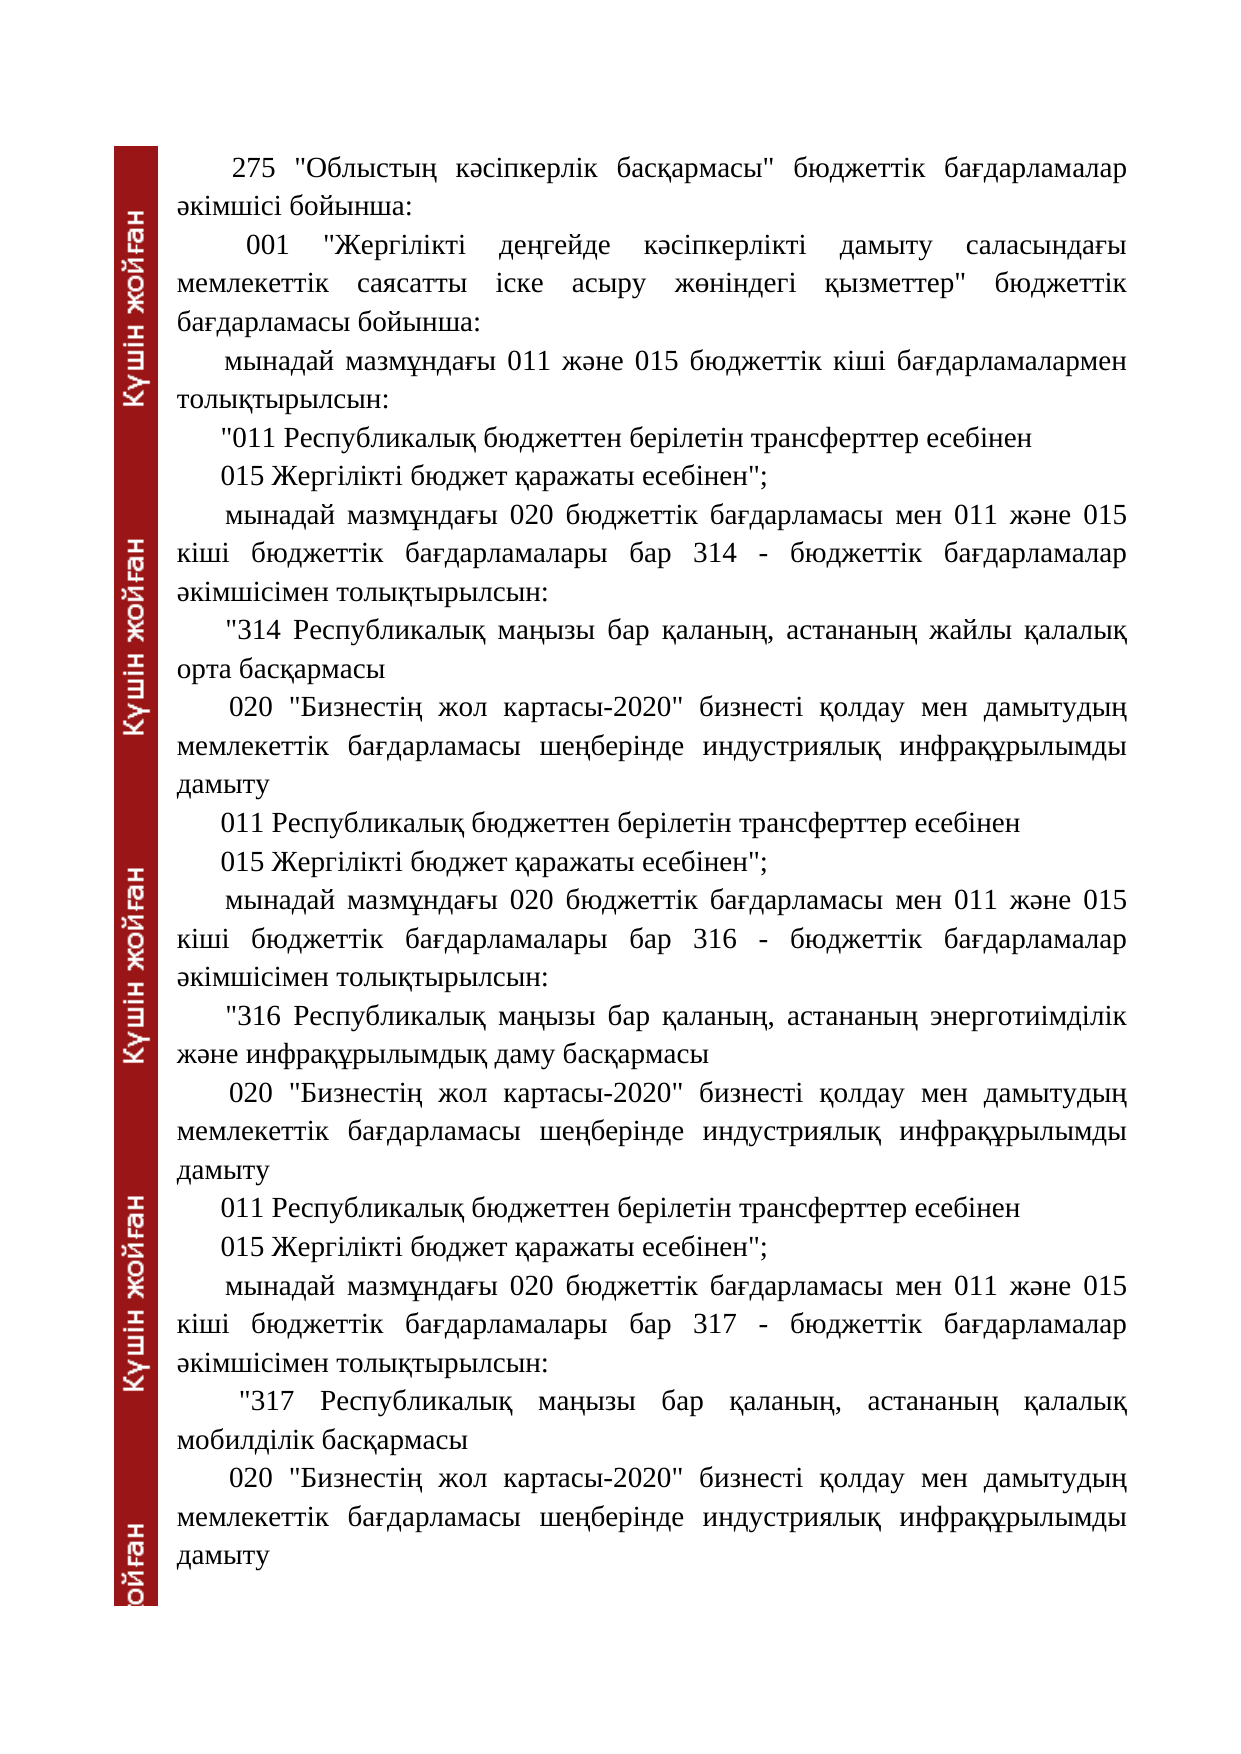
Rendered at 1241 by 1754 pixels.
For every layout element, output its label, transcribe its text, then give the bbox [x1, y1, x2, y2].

picture [114, 877, 158, 882]
picture [114, 684, 158, 689]
text 011 Республикалық бюджеттен берілетін трансферттер есебiнен [112, 1191, 1128, 1224]
picture [114, 338, 158, 343]
picture [114, 839, 158, 844]
picture [114, 222, 158, 227]
text 275 "Облыстың кәсіпкерлік басқармасы" бюджеттік бағдарламалар әкімшісі бойынша: [112, 150, 1128, 222]
text мынадай мазмұндағы 011 және 015 бюджеттік кіші бағдарламалармен толықтырылсын: [112, 343, 1128, 415]
picture [114, 1070, 158, 1075]
text 015 Жергілікті бюджет қаражаты есебінен"; [112, 844, 1128, 877]
text "011 Республикалық бюджеттен берілетін трансферттер есебiнен [112, 420, 1128, 453]
text "317 Республикалық маңызы бар қаланың, астананың қалалық мобилділік басқармасы [112, 1383, 1128, 1455]
picture [114, 1186, 158, 1191]
picture [114, 146, 158, 150]
picture [114, 453, 158, 458]
picture [114, 415, 158, 420]
text "316 Республикалық маңызы бар қаланың, астананың энерготиімділік және инфрақұрылымдық даму басқармасы [112, 998, 1128, 1070]
picture [114, 993, 158, 998]
picture [114, 1224, 158, 1229]
text 020 "Бизнестің жол картасы-2020" бизнесті қолдау мен дамытудың мемлекеттік бағдарламасы шеңберінде индустриялық инфрақұрылымды дамыту [112, 689, 1128, 800]
picture [114, 800, 158, 805]
picture [114, 1455, 158, 1460]
picture [114, 1378, 158, 1383]
text мынадай мазмұндағы 020 бюджеттік бағдарламасы мен 011 және 015 кіші бюджеттік бағдарламалары бар 316 - бюджеттік бағдарламалар әкімшісімен толықтырылсын: [112, 882, 1128, 993]
text 001 "Жергілікті деңгейде кәсіпкерлікті дамыту саласындағы мемлекеттік саясатты іске асыру жөніндегі қызметтер" бюджеттік бағдарламасы бойынша: [112, 227, 1128, 338]
text мынадай мазмұндағы 020 бюджеттік бағдарламасы мен 011 және 015 кіші бюджеттік бағдарламалары бар 314 - бюджеттік бағдарламалар әкімшісімен толықтырылсын: [112, 497, 1128, 607]
text "314 Республикалық маңызы бар қаланың, астананың жайлы қалалық орта басқармасы [112, 612, 1128, 684]
text 011 Республикалық бюджеттен берілетін трансферттер есебiнен [112, 805, 1128, 839]
picture [114, 607, 158, 612]
picture [114, 1263, 158, 1268]
text 020 "Бизнестің жол картасы-2020" бизнесті қолдау мен дамытудың мемлекеттік бағдарламасы шеңберінде индустриялық инфрақұрылымды дамыту [112, 1460, 1128, 1571]
text мынадай мазмұндағы 020 бюджеттік бағдарламасы мен 011 және 015 кіші бюджеттік бағдарламалары бар 317 - бюджеттік бағдарламалар әкімшісімен толықтырылсын: [112, 1268, 1128, 1378]
picture [114, 492, 158, 497]
text 020 "Бизнестің жол картасы-2020" бизнесті қолдау мен дамытудың мемлекеттік бағдарламасы шеңберінде индустриялық инфрақұрылымды дамыту [112, 1075, 1128, 1186]
text 015 Жергілікті бюджет қаражаты есебінен"; [112, 458, 1128, 492]
picture [114, 1571, 158, 1606]
text 015 Жергілікті бюджет қаражаты есебінен"; [112, 1229, 1128, 1263]
